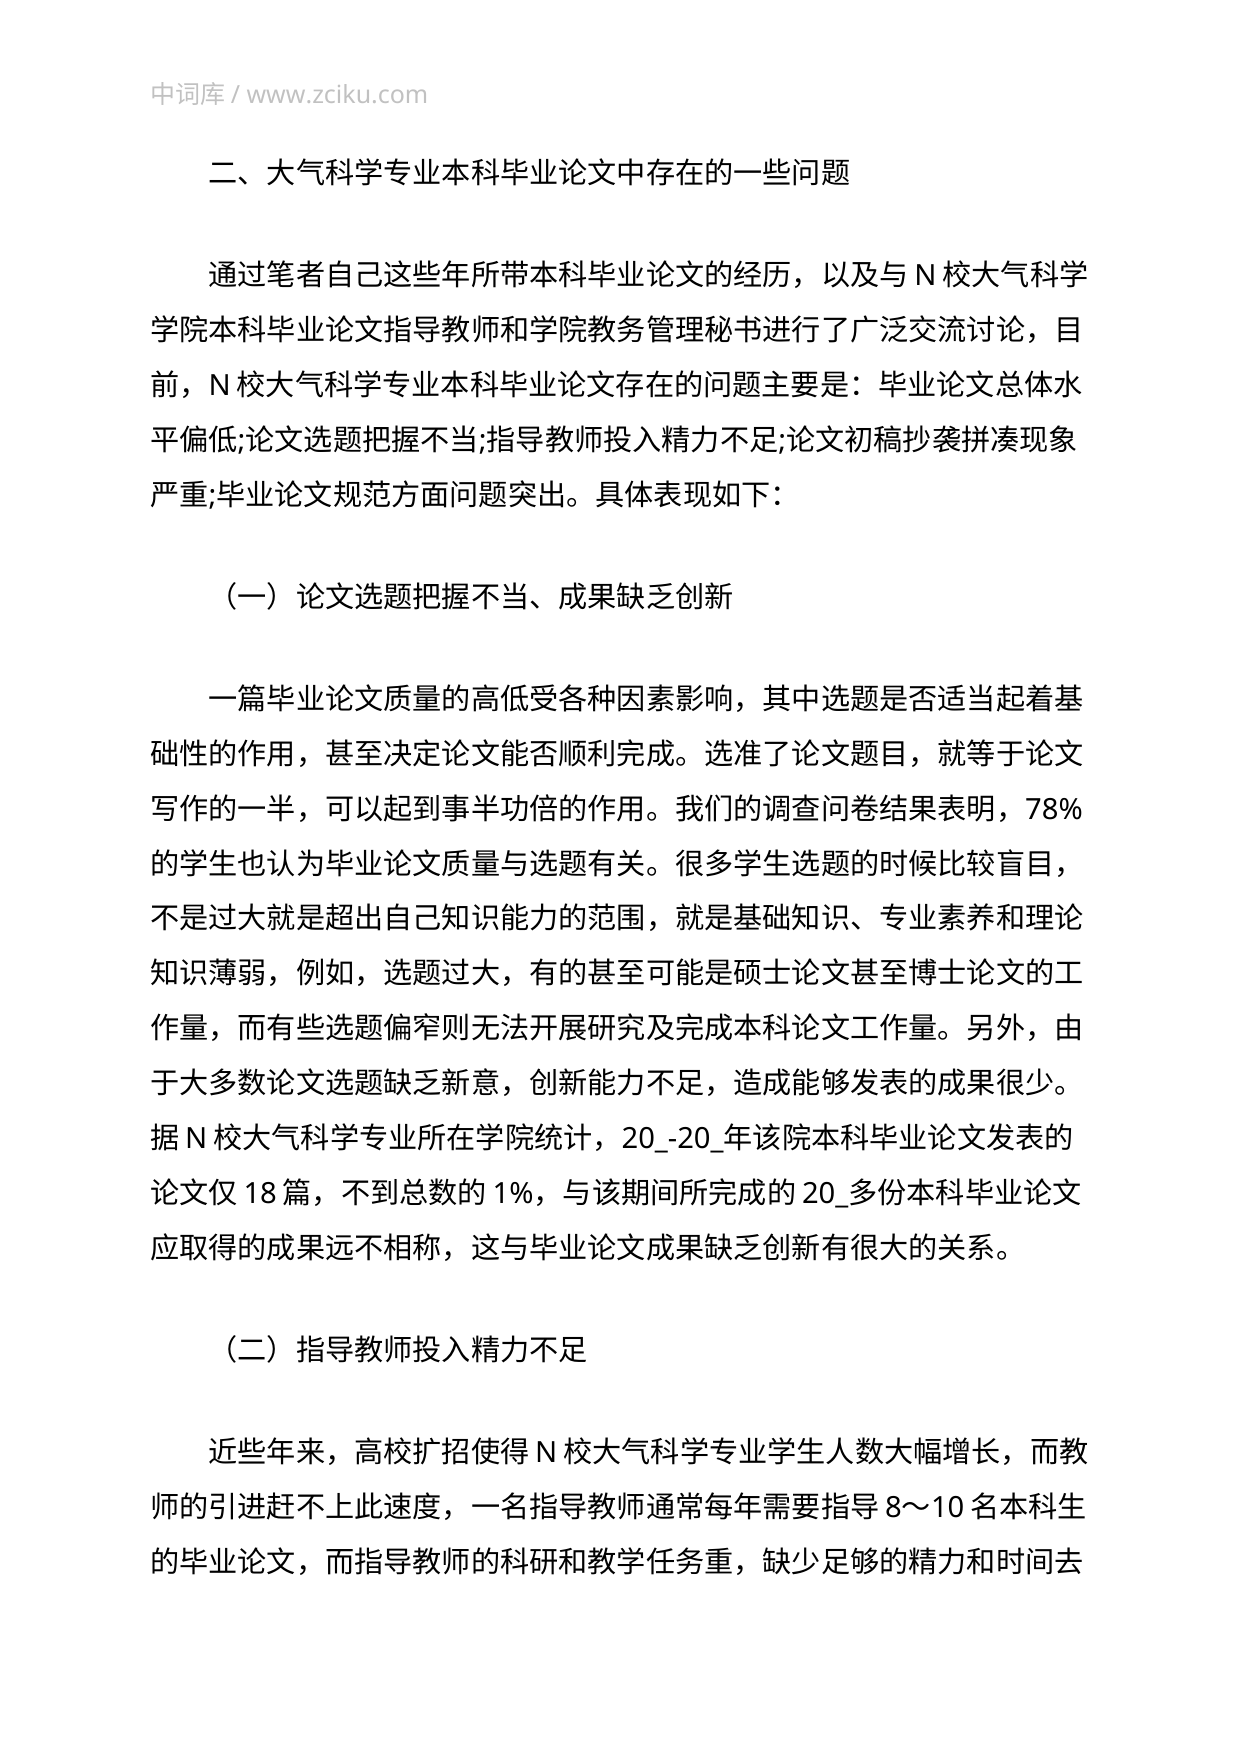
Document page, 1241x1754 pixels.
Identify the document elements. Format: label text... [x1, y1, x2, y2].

text 二、大气科学专业本科毕业论文中存在的一些问题 [150, 150, 1090, 192]
text 一篇毕业论文质量的高低受各种因素影响，其中选题是否适当起着基础性的作用，甚至决定论文能否顺利完成。选准了论文题目，就等于论文写作的一半，可以起到事半功倍的作用。我们的调查问卷结果表明，78%的学生也认为毕业论文质量与选题有关。很多学生选题的时候比较盲目，不是过大就是超出自己知识能力的范围，就是基础知识、专业素养和理论知识薄弱，例如，选题过大，有的甚至可能是硕士论文甚至博士论文的工作量，而有些选题偏窄则无法开展研究及完成本科论文工作量。另外，由于大多数论文选题缺乏新意，创新能力不足，造成能够发表的成果很少。据N校大气科学专业所在学院统计，20_-20_年该院本科毕业论文发表的论文仅18篇，不到总数的1%，与该期间所完成的20_多份本科毕业论文应取得的成果远不相称，这与毕业论文成果缺乏创新有很大的关系。 [150, 675, 1090, 1267]
text （二）指导教师投入精力不足 [150, 1326, 1090, 1369]
text （一）论文选题把握不当、成果缺乏创新 [150, 574, 1090, 616]
text 通过笔者自己这些年所带本科毕业论文的经历，以及与N校大气科学学院本科毕业论文指导教师和学院教务管理秘书进行了广泛交流讨论，目前，N校大气科学专业本科毕业论文存在的问题主要是：毕业论文总体水平偏低;论文选题把握不当;指导教师投入精力不足;论文初稿抄袭拼凑现象严重;毕业论文规范方面问题突出。具体表现如下： [150, 252, 1090, 514]
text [150, 1428, 1090, 1581]
